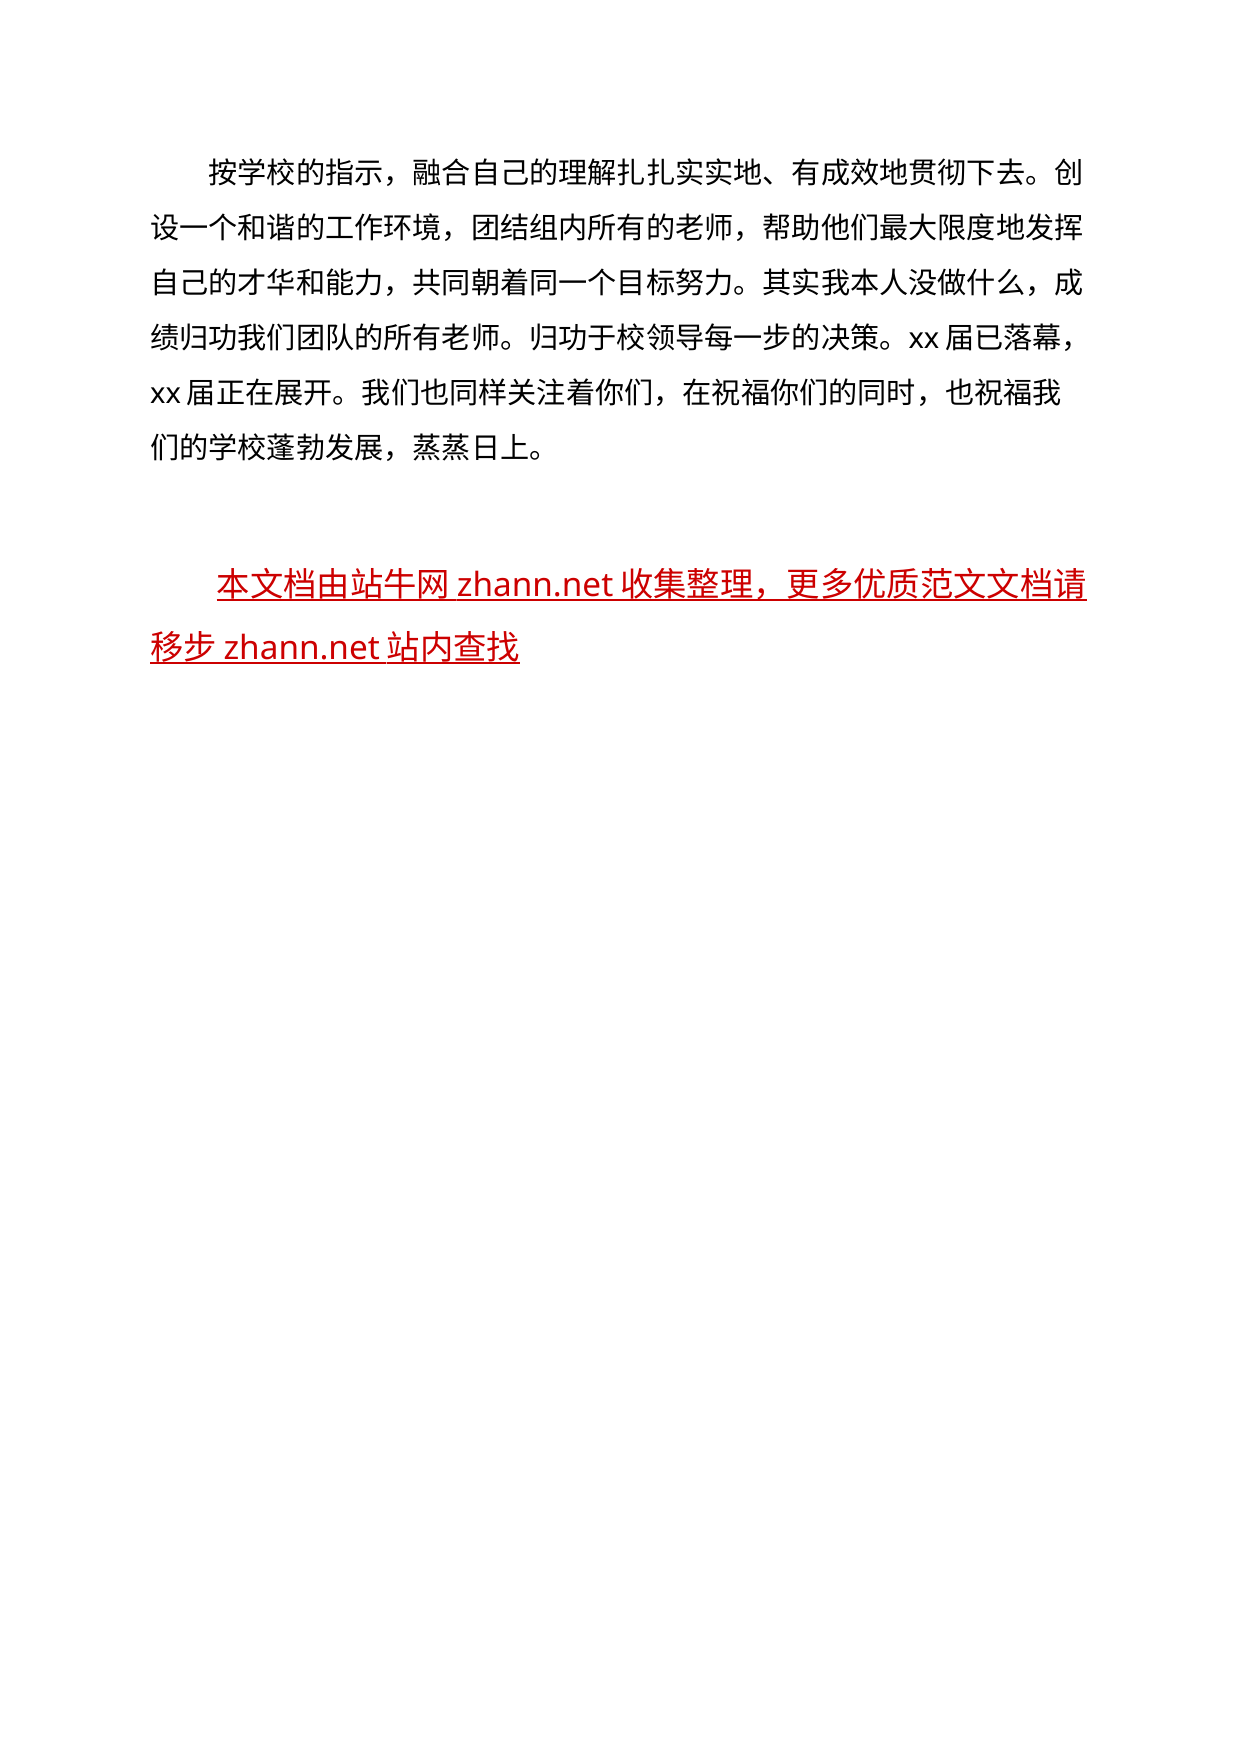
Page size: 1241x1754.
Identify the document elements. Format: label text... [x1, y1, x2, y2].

text 按学校的指示，融合自己的理解扎扎实实地、有成效地贯彻下去。创设一个和谐的工作环境，团结组内所有的老师，帮助他们最大限度地发挥自己的才华和能力，共同朝着同一个目标努力。其实我本人没做什么，成绩归功我们团队的所有老师。归功于校领导每一步的决策。xx届已落幕，xx届正在展开。我们也同样关注着你们，在祝福你们的同时，也祝福我们的学校蓬勃发展，蒸蒸日上。 [150, 150, 1090, 467]
text 本文档由站牛网zhann.net收集整理，更多优质范文文档请移步zhann.net站内查找 [150, 558, 1090, 669]
